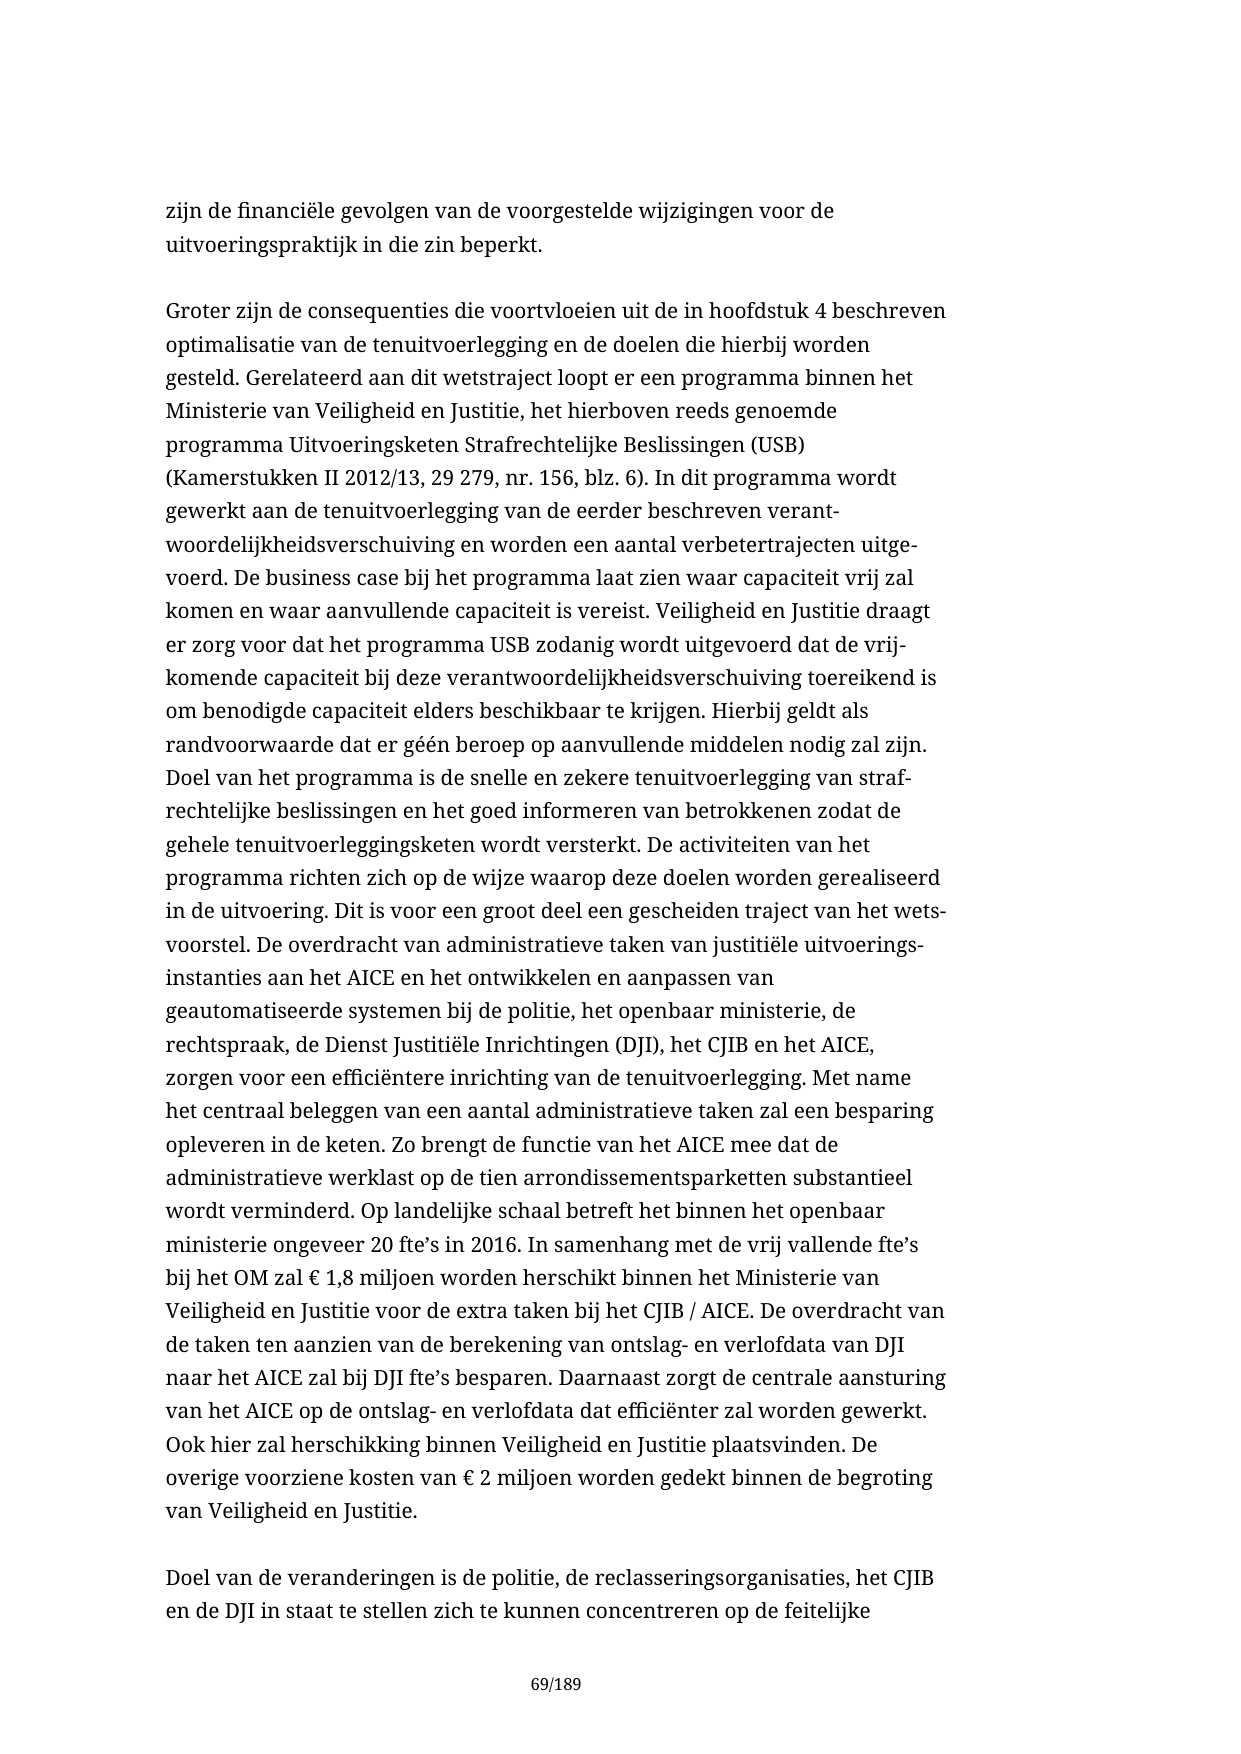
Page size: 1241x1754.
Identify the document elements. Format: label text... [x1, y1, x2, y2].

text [165, 192, 947, 259]
text Groter zijn de consequenties die voortvloeien uit de in hoofdstuk 4 beschreven optimalisatie van de tenuitvoerlegging en de doelen die hierbij worden gesteld. Gerelateerd aan dit wetstraject loopt er een programma binnen het Ministerie van Veiligheid en Justitie, het hierboven reeds genoemde programma Uitvoeringsketen Strafrechtelijke Beslissingen (USB)(Kamerstukken II 2012/13, 29 279, nr. 156, blz. 6). In dit programma wordt gewerkt aan de tenuitvoerlegging van de eerder beschreven verantwoordelijkheidsverschuiving en worden een aantal verbetertrajecten uitgevoerd. De business case bij het programma laat zien waar capaciteit vrij zal komen en waar aanvullende capaciteit is vereist. Veiligheid en Justitie draagt er zorg voor dat het programma USB zodanig wordt uitgevoerd dat de vrijkomende capaciteit bij deze verantwoordelijkheidsverschuiving toereikend is om benodigde capaciteit elders beschikbaar te krijgen. Hierbij geldt als randvoorwaarde dat er géén beroep op aanvullende middelen nodig zal zijn. Doel van het programma is de snelle en zekere tenuitvoerlegging van strafrechtelijke beslissingen en het goed informeren van betrokkenen zodat de gehele tenuitvoerleggingsketen wordt versterkt. De activiteiten van het programma richten zich op de wijze waarop deze doelen worden gerealiseerd in de uitvoering. Dit is voor een groot deel een gescheiden traject van het wetsvoorstel. De overdracht van administratieve taken van justitiële uitvoeringsinstanties aan het AICE en het ontwikkelen en aanpassen van geautomatiseerde systemen bij de politie, het openbaar ministerie, de rechtspraak, de Dienst Justitiële Inrichtingen (DJI), het CJIB en het AICE, zorgen voor een efficiëntere inrichting van de tenuitvoerlegging. Met name het centraal beleggen van een aantal administratieve taken zal een besparing opleveren in de keten. Zo brengt de functie van het AICE mee dat de administratieve werklast op de tien arrondissementsparketten substantieel wordt verminderd. Op landelijke schaal betreft het binnen het openbaar ministerie ongeveer 20 fte’s in 2016. In samenhang met de vrij vallende fte’s bij het OM zal € 1,8 miljoen worden herschikt binnen het Ministerie van Veiligheid en Justitie voor de extra taken bij het CJIB / AICE. De overdracht van de taken ten aanzien van de berekening van ontslag- en verlofdata van DJI naar het AICE zal bij DJI fte’s besparen. Daarnaast zorgt de centrale aansturing van het AICE op de ontslag- en verlofdata dat efficiënter zal worden gewerkt. Ook hier zal herschikking binnen Veiligheid en Justitie plaatsvinden. De overige voorziene kosten van € 2 miljoen worden gedekt binnen de begroting van Veiligheid en Justitie. [165, 292, 947, 1525]
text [165, 1559, 947, 1625]
